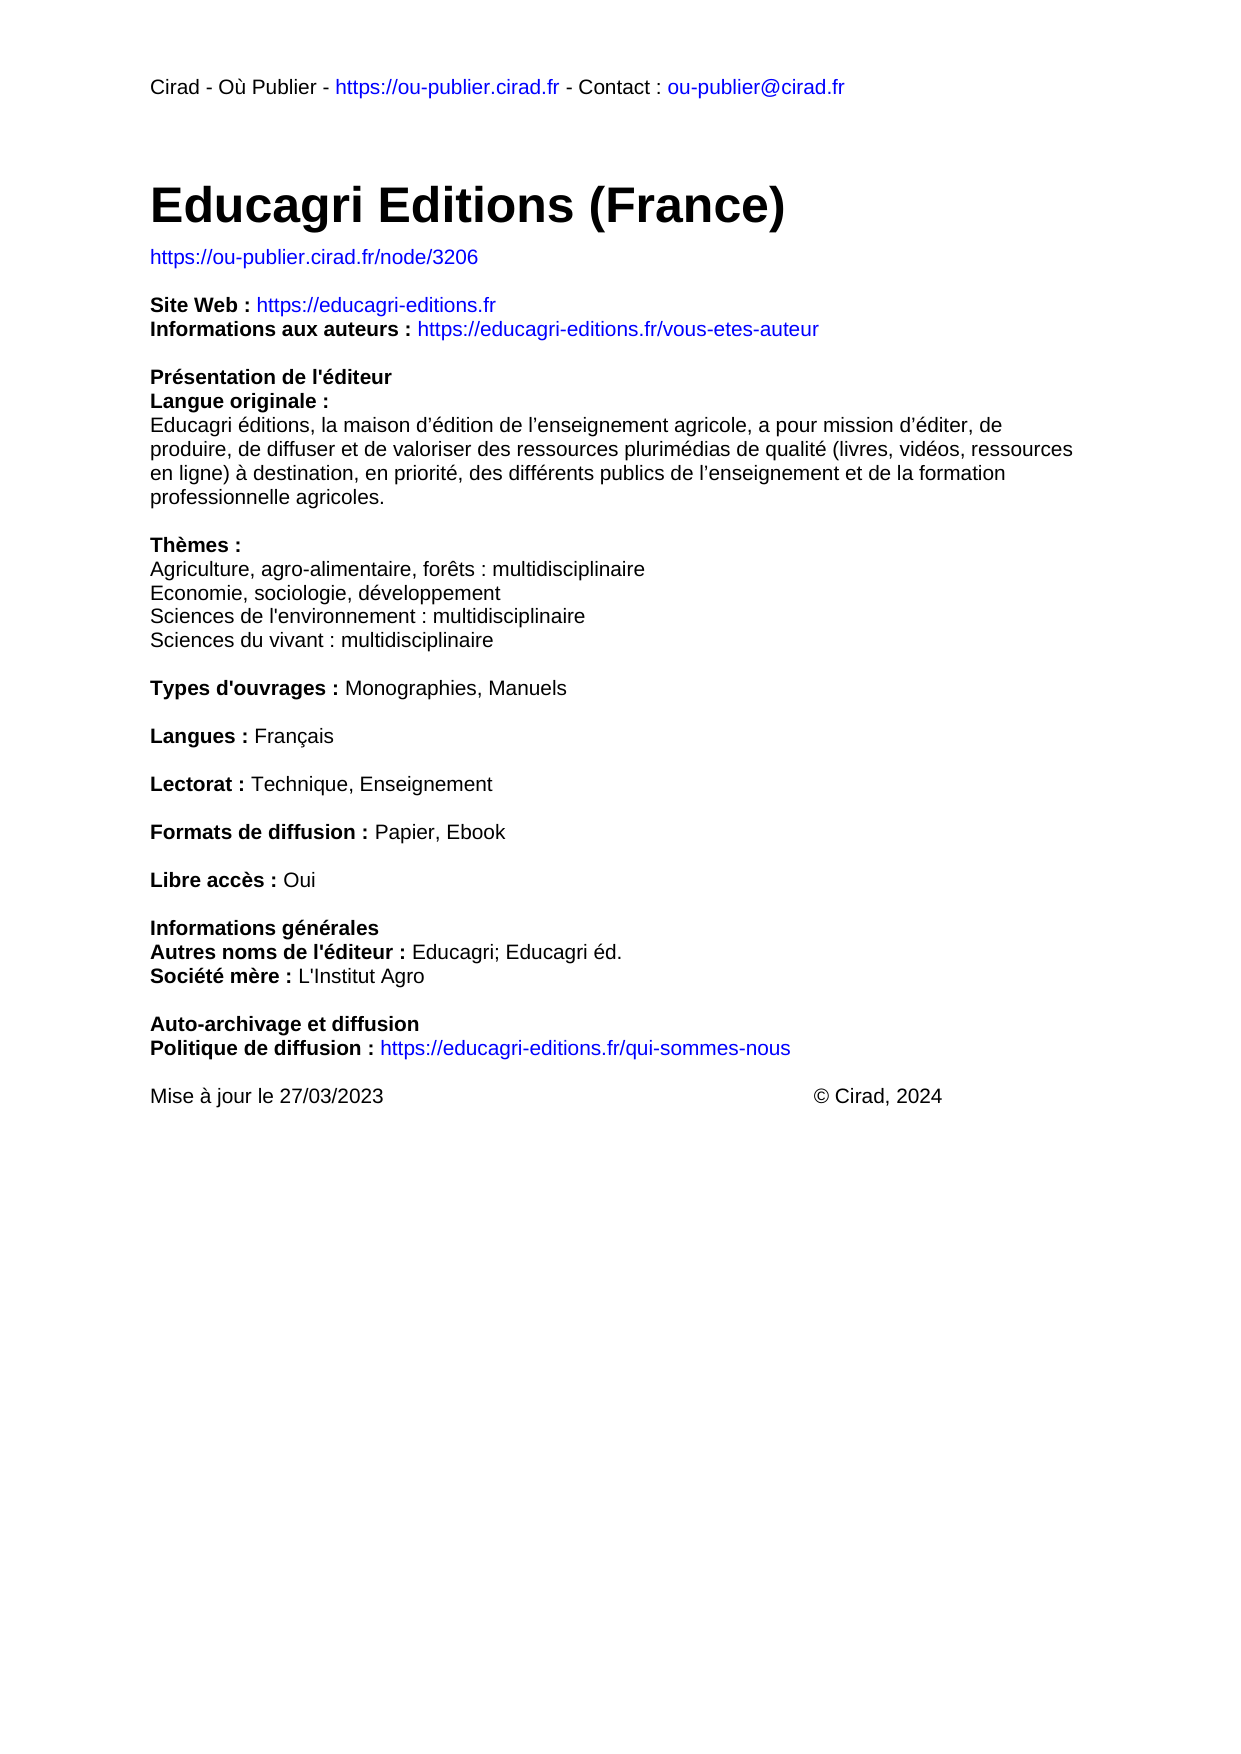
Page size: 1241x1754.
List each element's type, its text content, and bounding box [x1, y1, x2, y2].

text Thèmes : Agriculture, agro-alimentaire, forêts : multidisciplinaireEconomie, sociologie, développementSciences de l'environnement : multidisciplinaireSciences du vivant : multidisciplinaireTypes d'ouvrages : Monographies, ManuelsLangues : FrançaisLectorat : Technique, EnseignementFormats de diffusion : Papier, EbookLibre accès : OuiInformations généralesAutres noms de l'éditeur : Educagri; Educagri éd.Société mère : L'Institut Agro [150, 508, 1090, 988]
text Auto-archivage et diffusionPolitique de diffusion : https://educagri-editions.fr/qui-sommes-nousMise à jour le 27/03/2023 © Cirad, 2024 [150, 988, 1090, 1107]
text Site Web : https://educagri-editions.frInformations aux auteurs : https://educagri-editions.fr/vous-etes-auteurPrésentation de l'éditeurLangue originale : [150, 269, 1090, 413]
text Educagri éditions, la maison d’édition de l’enseignement agricole, a pour mission d’éditer, de produire, de diffuser et de valoriser des ressources plurimédias de qualité (livres, vidéos, ressources en ligne) à destination, en priorité, des différents publics de l’enseignement et de la formation professionnelle agricoles. [150, 413, 1090, 508]
subtitle Educagri Editions (France) [150, 175, 1090, 232]
text https://ou-publier.cirad.fr/node/3206 [150, 245, 1090, 269]
